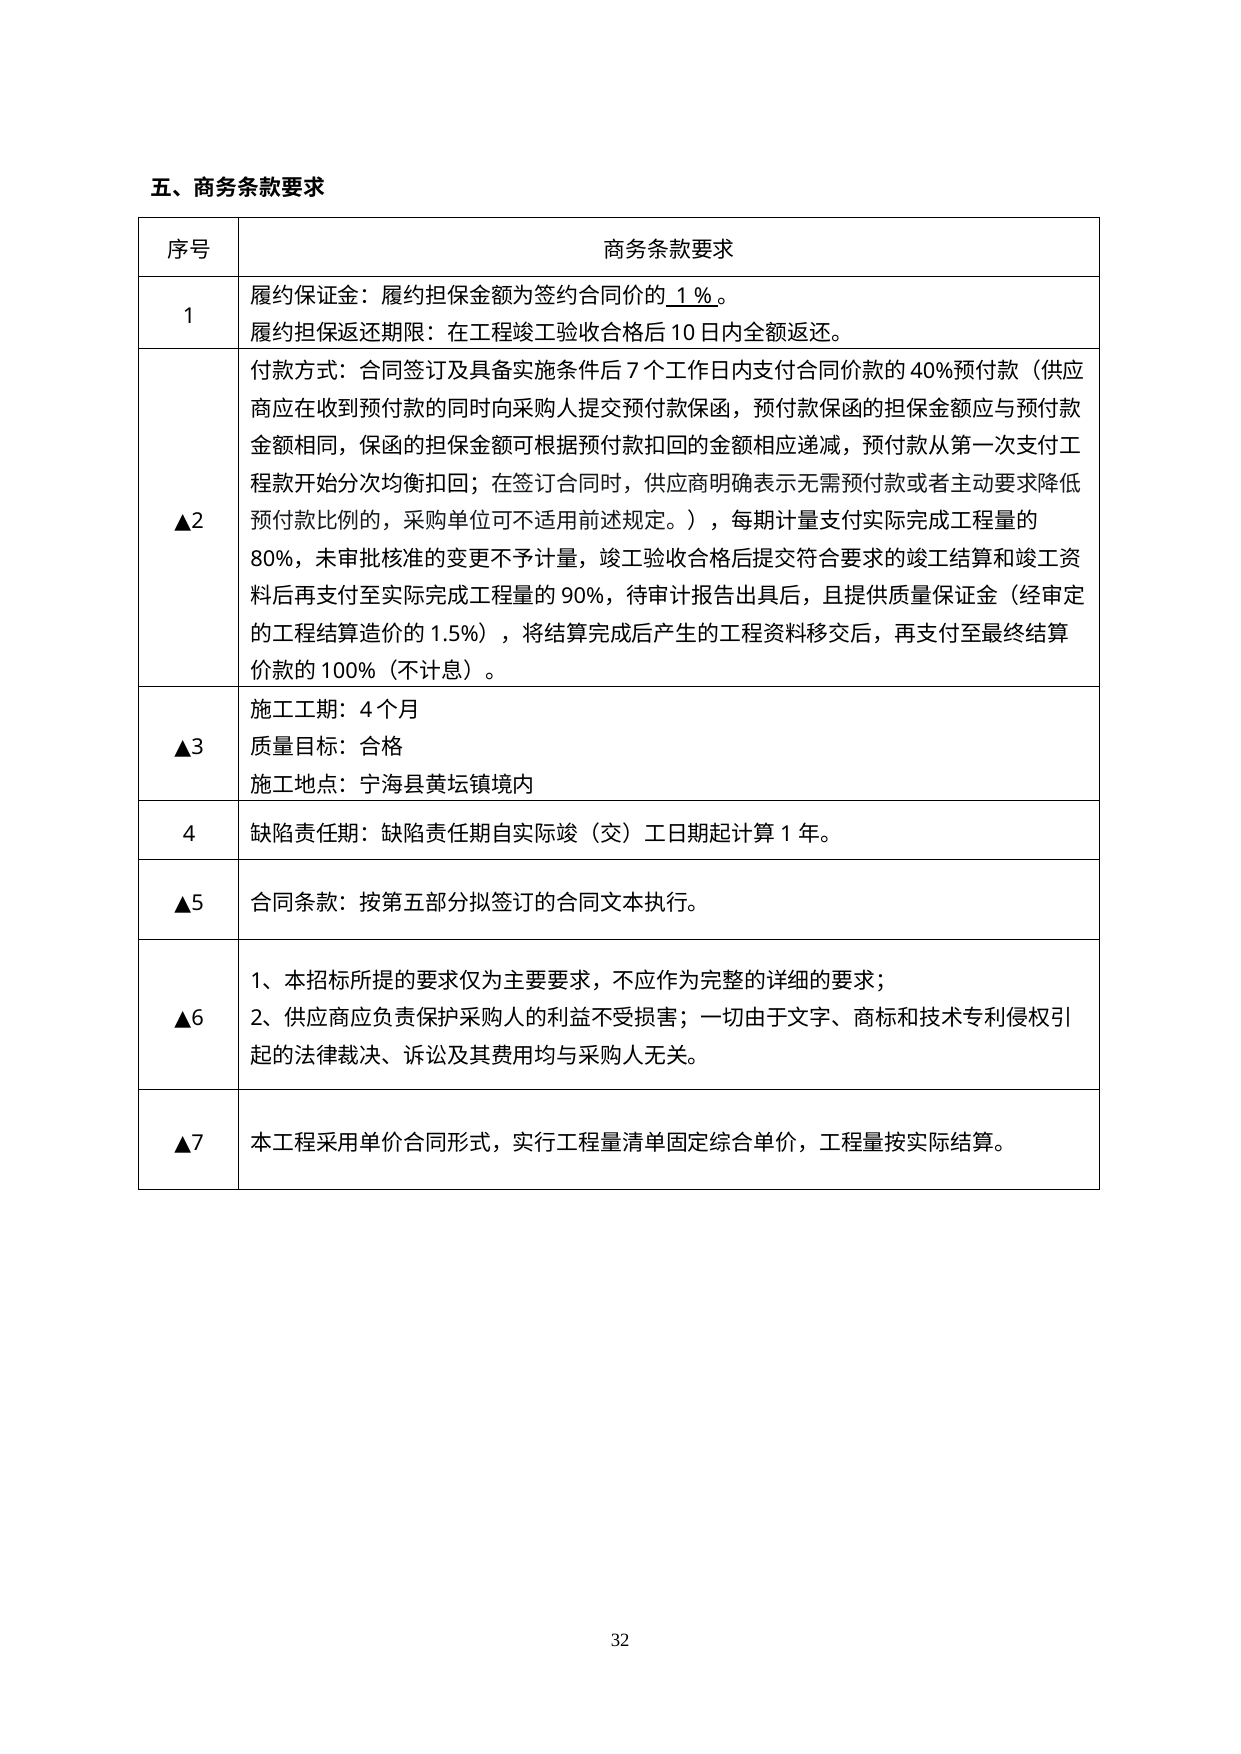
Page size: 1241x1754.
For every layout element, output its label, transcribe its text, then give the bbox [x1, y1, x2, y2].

table_cell ▲5 [139, 860, 238, 939]
table_cell ▲6 [139, 940, 238, 1089]
table_cell 履约保证金：履约担保金额为签约合同价的 1 % 。 履约担保返还期限：在工程竣工验收合格后10日内全额返还。 [239, 277, 1099, 348]
table_cell 1 [139, 277, 238, 348]
table_cell ▲7 [139, 1090, 238, 1189]
table_cell ▲3 [139, 687, 238, 800]
text 五、商务条款要求 [150, 162, 1090, 204]
table_cell 4 [139, 801, 238, 859]
table_cell ▲2 [139, 349, 238, 686]
table_cell 合同条款：按第五部分拟签订的合同文本执行。 [239, 860, 1099, 939]
table_header 序号 [139, 218, 238, 276]
table_header 商务条款要求 [239, 218, 1099, 276]
table_cell 本工程采用单价合同形式，实行工程量清单固定综合单价，工程量按实际结算。 [239, 1090, 1099, 1189]
table_cell 付款方式：合同签订及具备实施条件后7个工作日内支付合同价款的40%预付款（供应商应在收到预付款的同时向采购人提交预付款保函，预付款保函的担保金额应与预付款金额相同，保函的担保金额可根据预付款扣回的金额相应递减，预付款从第一次支付工程款开始分次均衡扣回；在签订合同时，供应商明确表示无需预付款或者主动要求降低预付款比例的，采购单位可不适用前述规定。），每期计量支付实际完成工程量的80%，未审批核准的变更不予计量，竣工验收合格后提交符合要求的竣工结算和竣工资料后再支付至实际完成工程量的90%，待审计报告出具后，且提供质量保证金（经审定的工程结算造价的1.5%），将结算完成后产生的工程资料移交后，再支付至最终结算价款的100%（不计息）。 [239, 349, 1099, 686]
table_cell 缺陷责任期：缺陷责任期自实际竣（交）工日期起计算 1 年。 [239, 801, 1099, 859]
table_cell 施工工期：4个月 质量目标：合格 施工地点：宁海县黄坛镇境内 [239, 687, 1099, 800]
table_cell 1、本招标所提的要求仅为主要要求，不应作为完整的详细的要求； 2、供应商应负责保护采购人的利益不受损害；一切由于文字、商标和技术专利侵权引起的法律裁决、诉讼及其费用均与采购人无关。 [239, 940, 1099, 1089]
